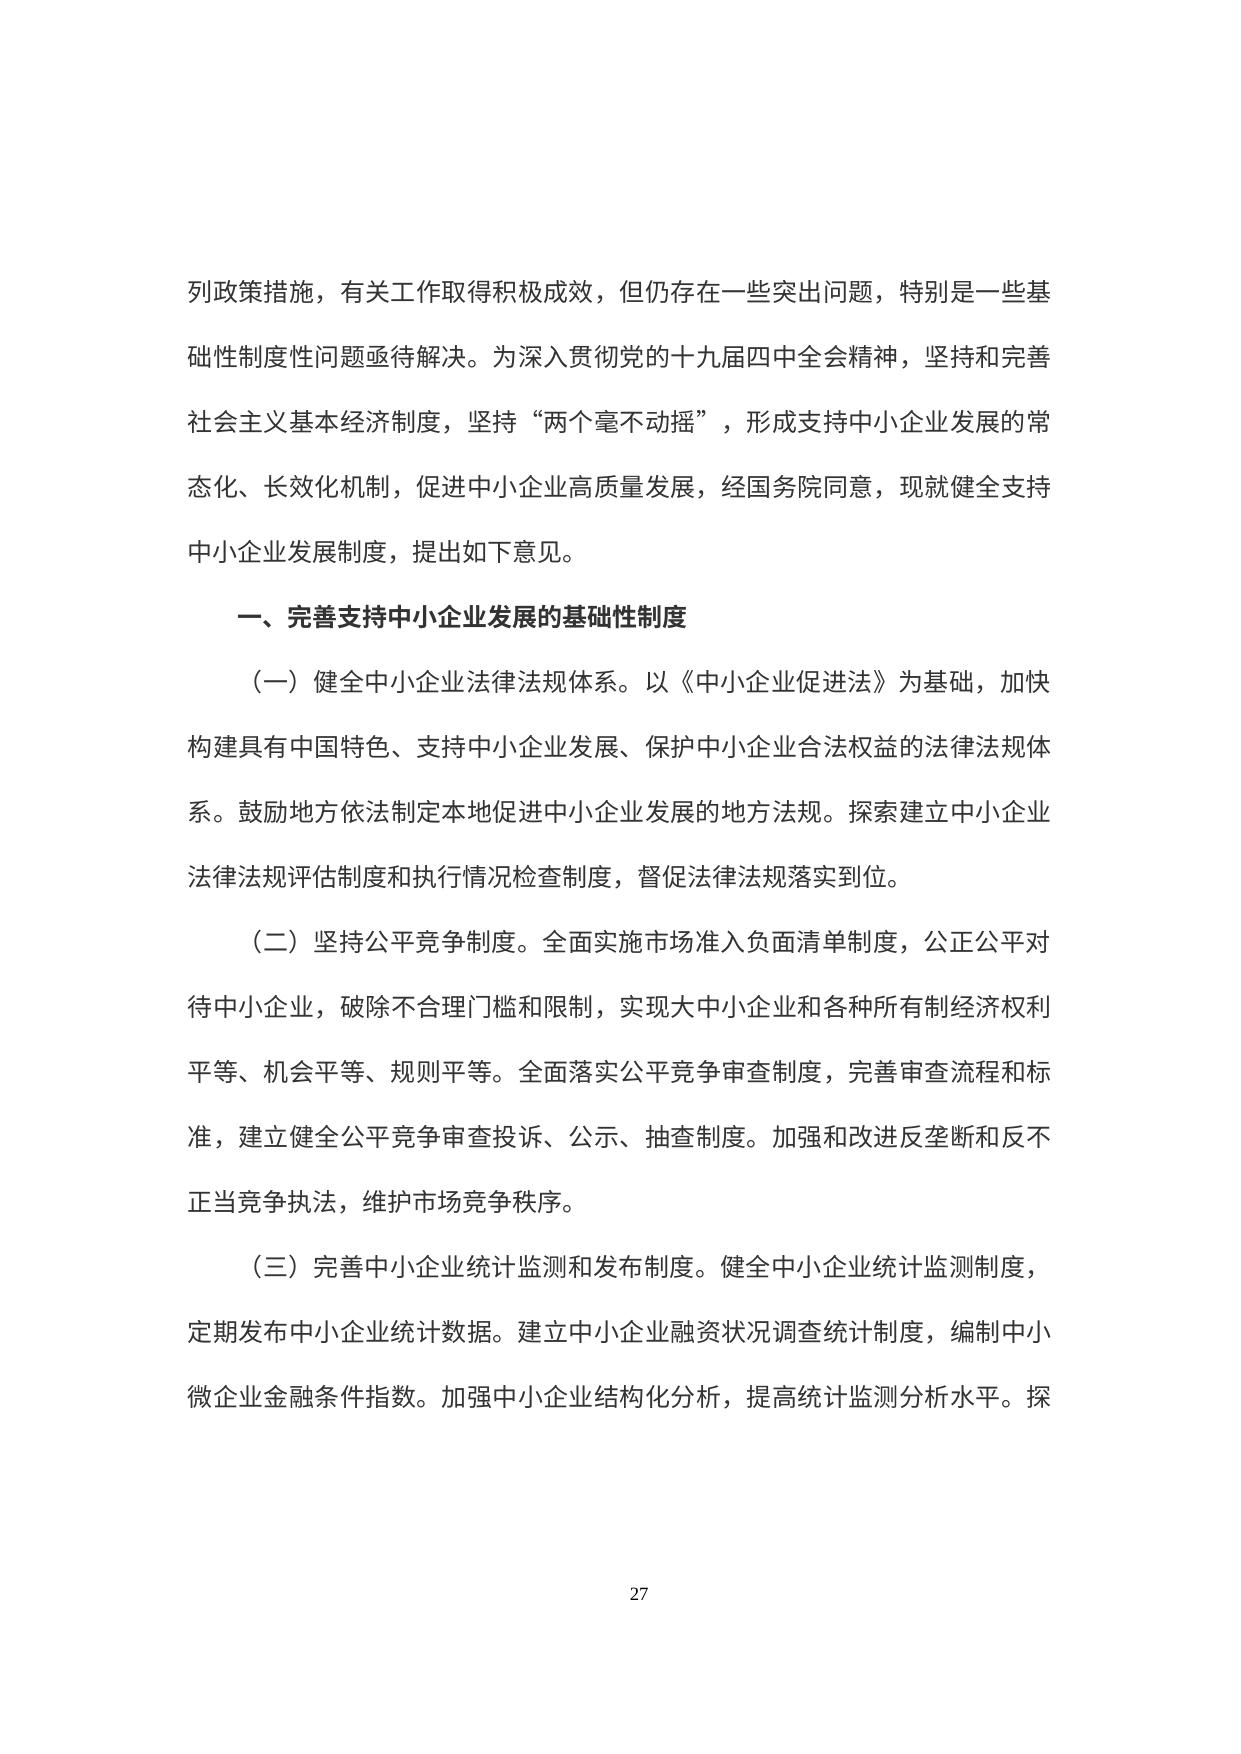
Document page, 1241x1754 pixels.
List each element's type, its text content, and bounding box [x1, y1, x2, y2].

text （一）健全中小企业法律法规体系。以《中小企业促进法》为基础，加快构建具有中国特色、支持中小企业发展、保护中小企业合法权益的法律法规体系。鼓励地方依法制定本地促进中小企业发展的地方法规。探索建立中小企业法律法规评估制度和执行情况检查制度，督促法律法规落实到位。 [187, 648, 1053, 908]
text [187, 258, 1053, 583]
text 一、完善支持中小企业发展的基础性制度 [187, 583, 1053, 648]
text （二）坚持公平竞争制度。全面实施市场准入负面清单制度，公正公平对待中小企业，破除不合理门槛和限制，实现大中小企业和各种所有制经济权利平等、机会平等、规则平等。全面落实公平竞争审查制度，完善审查流程和标准，建立健全公平竞争审查投诉、公示、抽查制度。加强和改进反垄断和反不正当竞争执法，维护市场竞争秩序。 [187, 908, 1053, 1233]
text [187, 1233, 1053, 1428]
